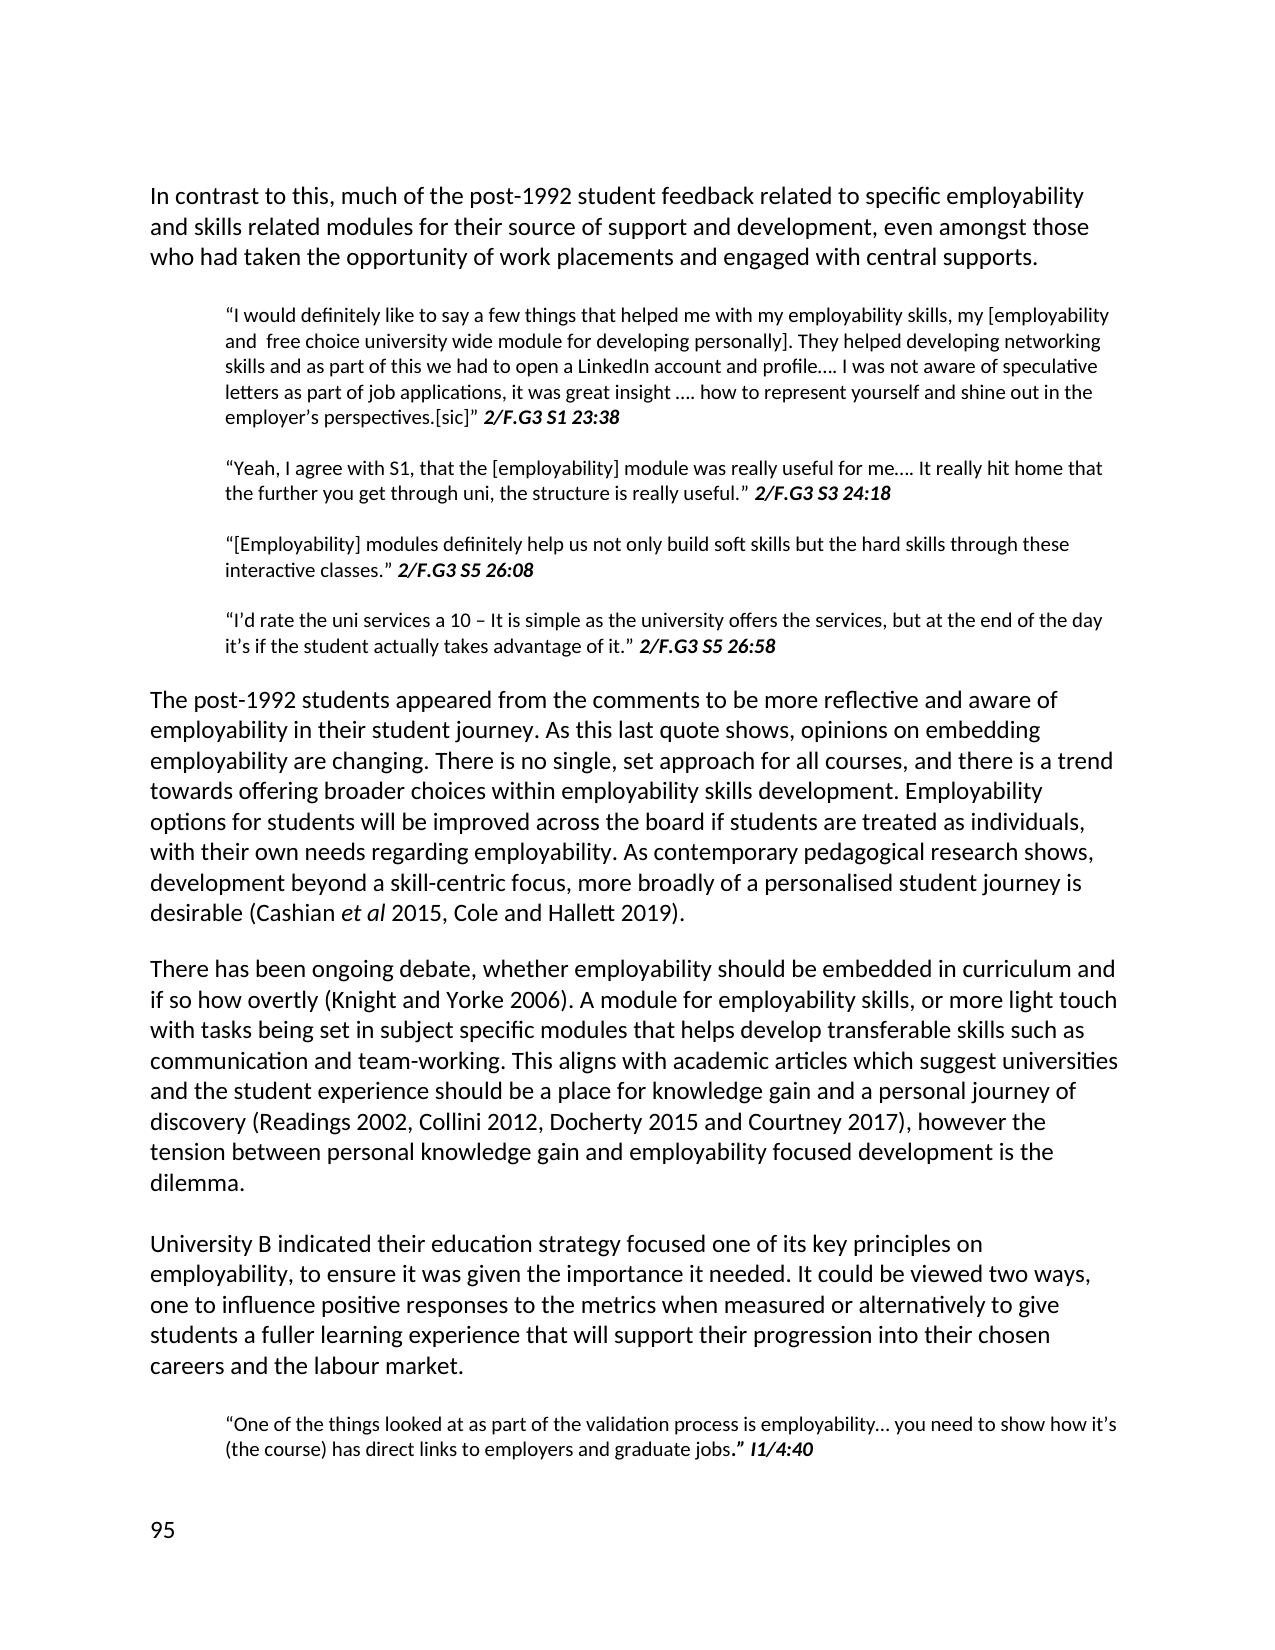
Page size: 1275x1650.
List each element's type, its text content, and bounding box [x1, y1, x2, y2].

text There has been ongoing debate, whether employability should be embedded in curriculum and if so how overtly (Knight and Yorke 2006). A module for employability skills, or more light touch with tasks being set in subject specific modules that helps develop transferable skills such as communication and team-working. This aligns with academic articles which suggest universities and the student experience should be a place for knowledge gain and a personal journey of discovery (Readings 2002, Collini 2012, Docherty 2015 and Courtney 2017), however the tension between personal knowledge gain and employability focused development is the dilemma. [150, 953, 1125, 1198]
text In contrast to this, much of the post-1992 student feedback related to specific employability and skills related modules for their source of support and development, even amongst those who had taken the opportunity of work placements and engaged with central supports. [150, 181, 1125, 272]
text “I would definitely like to say a few things that helped me with my employability skills, my [employability and free choice university wide module for developing personally]. They helped developing networking skills and as part of this we had to open a LinkedIn account and profile…. I was not aware of speculative letters as part of job applications, it was great insight …. how to represent yourself and shine out in the employer’s perspectives.[sic]” 2/F.G3 S1 23:38 [225, 303, 1125, 430]
text “One of the things looked at as part of the validation process is employability… you need to show how it’s (the course) has direct links to employers and graduate jobs.” I1/4:40 [225, 1411, 1125, 1462]
text “Yeah, I agree with S1, that the [employability] module was really useful for me…. It really hit home that the further you get through uni, the structure is really useful.” 2/F.G3 S3 24:18 [225, 455, 1125, 506]
text “[Employability] modules definitely help us not only build soft skills but the hard skills through these interactive classes.” 2/F.G3 S5 26:08 [225, 531, 1125, 582]
text The post-1992 students appeared from the comments to be more reflective and aware of employability in their student journey. As this last quote shows, opinions on embedding employability are changing. There is no single, set approach for all courses, and there is a trend towards offering broader choices within employability skills development. Employability options for students will be improved across the board if students are treated as individuals, with their own needs regarding employability. As contemporary pedagogical research shows, development beyond a skill-centric focus, more broadly of a personalised student journey is desirable (Cashian et al 2015, Cole and Hallett 2019). [150, 684, 1125, 928]
text University B indicated their education strategy focused one of its key principles on employability, to ensure it was given the importance it needed. It could be viewed two ways, one to influence positive responses to the metrics when measured or alternatively to give students a fuller learning experience that will support their progression into their chosen careers and the labour market. [150, 1228, 1125, 1381]
text “I’d rate the uni services a 10 – It is simple as the university offers the services, but at the end of the day it’s if the student actually takes advantage of it.” 2/F.G3 S5 26:58 [225, 608, 1125, 658]
